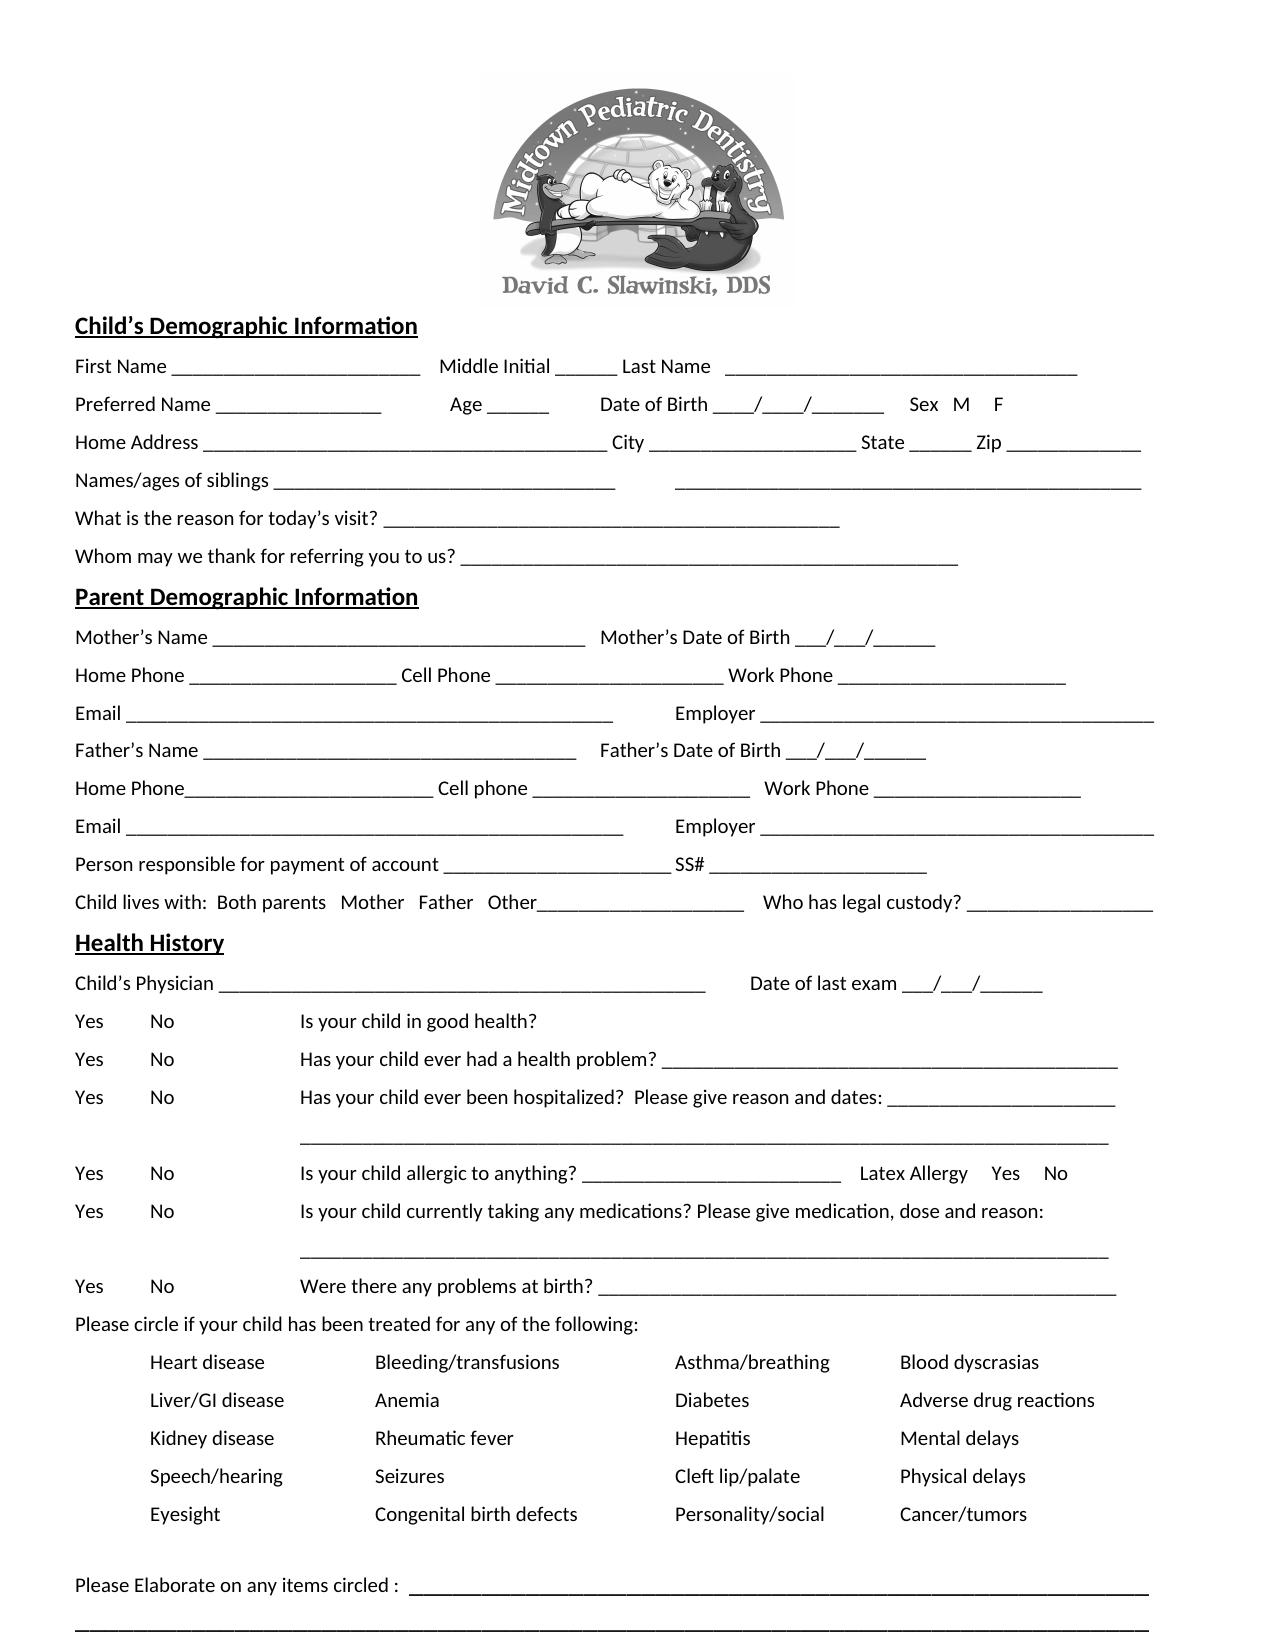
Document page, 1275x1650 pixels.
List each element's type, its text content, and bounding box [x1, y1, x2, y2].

text Yes No Has your child ever been hospitalized? Please give reason and dates: ______________________ [75, 1084, 1200, 1109]
text Yes No Is your child allergic to anything? _________________________ Latex Allergy Yes No [75, 1160, 1200, 1185]
text Please Elaborate on any items circled : ___________________________________________________ __________________________________________________________________________ [75, 1564, 1200, 1636]
text Speech/hearing Seizures Cleft lip/palate Physical delays [75, 1463, 1200, 1489]
text What is the reason for today’s visit? ____________________________________________ [75, 505, 1200, 531]
text Email ________________________________________________ Employer ______________________________________ [75, 813, 1200, 839]
text Child’s Demographic Information [75, 310, 1200, 341]
text ______________________________________________________________________________ [75, 1122, 1200, 1147]
text Preferred Name ________________ Age ______ Date of Birth ____/____/_______ Sex M F [75, 391, 1200, 417]
text Child’s Physician _______________________________________________ Date of last exam ___/___/______ [75, 970, 1200, 996]
text Yes No Has your child ever had a health problem? ____________________________________________ [75, 1046, 1200, 1072]
text First Name ________________________ Middle Initial ______ Last Name __________________________________ [75, 353, 1200, 379]
text Health History [75, 927, 1200, 958]
text ______________________________________________________________________________ [75, 1236, 1200, 1261]
text Home Phone________________________ Cell phone _____________________ Work Phone ____________________ [75, 776, 1200, 801]
text Eyesight Congenital birth defects Personality/social Cancer/tumors [75, 1501, 1200, 1552]
text Whom may we thank for referring you to us? ________________________________________________ [75, 543, 1200, 568]
text Yes No Is your child currently taking any medications? Please give medication, dose and reason: [75, 1198, 1200, 1223]
text Heart disease Bleeding/transfusions Asthma/breathing Blood dyscrasias [75, 1349, 1200, 1375]
text Person responsible for payment of account ______________________ SS# _____________________ [75, 851, 1200, 877]
text Yes No Is your child in good health? [75, 1008, 1200, 1034]
text Email _______________________________________________ Employer ______________________________________ [75, 700, 1200, 725]
text Mother’s Name ____________________________________ Mother’s Date of Birth ___/___/______ [75, 624, 1200, 649]
text Names/ages of siblings _________________________________ _____________________________________________ [75, 467, 1200, 493]
text Child lives with: Both parents Mother Father Other____________________ Who has legal custody? __________________ [75, 889, 1200, 915]
text Kidney disease Rheumatic fever Hepatitis Mental delays [75, 1425, 1200, 1451]
text Father’s Name ____________________________________ Father’s Date of Birth ___/___/______ [75, 738, 1200, 763]
text Home Phone ____________________ Cell Phone ______________________ Work Phone ______________________ [75, 662, 1200, 687]
text Yes No Were there any problems at birth? __________________________________________________ [75, 1274, 1200, 1299]
text Liver/GI disease Anemia Diabetes Adverse drug reactions [75, 1387, 1200, 1413]
text Home Address _______________________________________ City ____________________ State ______ Zip _____________ [75, 429, 1200, 455]
text Parent Demographic Information [75, 581, 1200, 611]
picture [480, 73, 795, 308]
text Please circle if your child has been treated for any of the following: [75, 1312, 1200, 1337]
